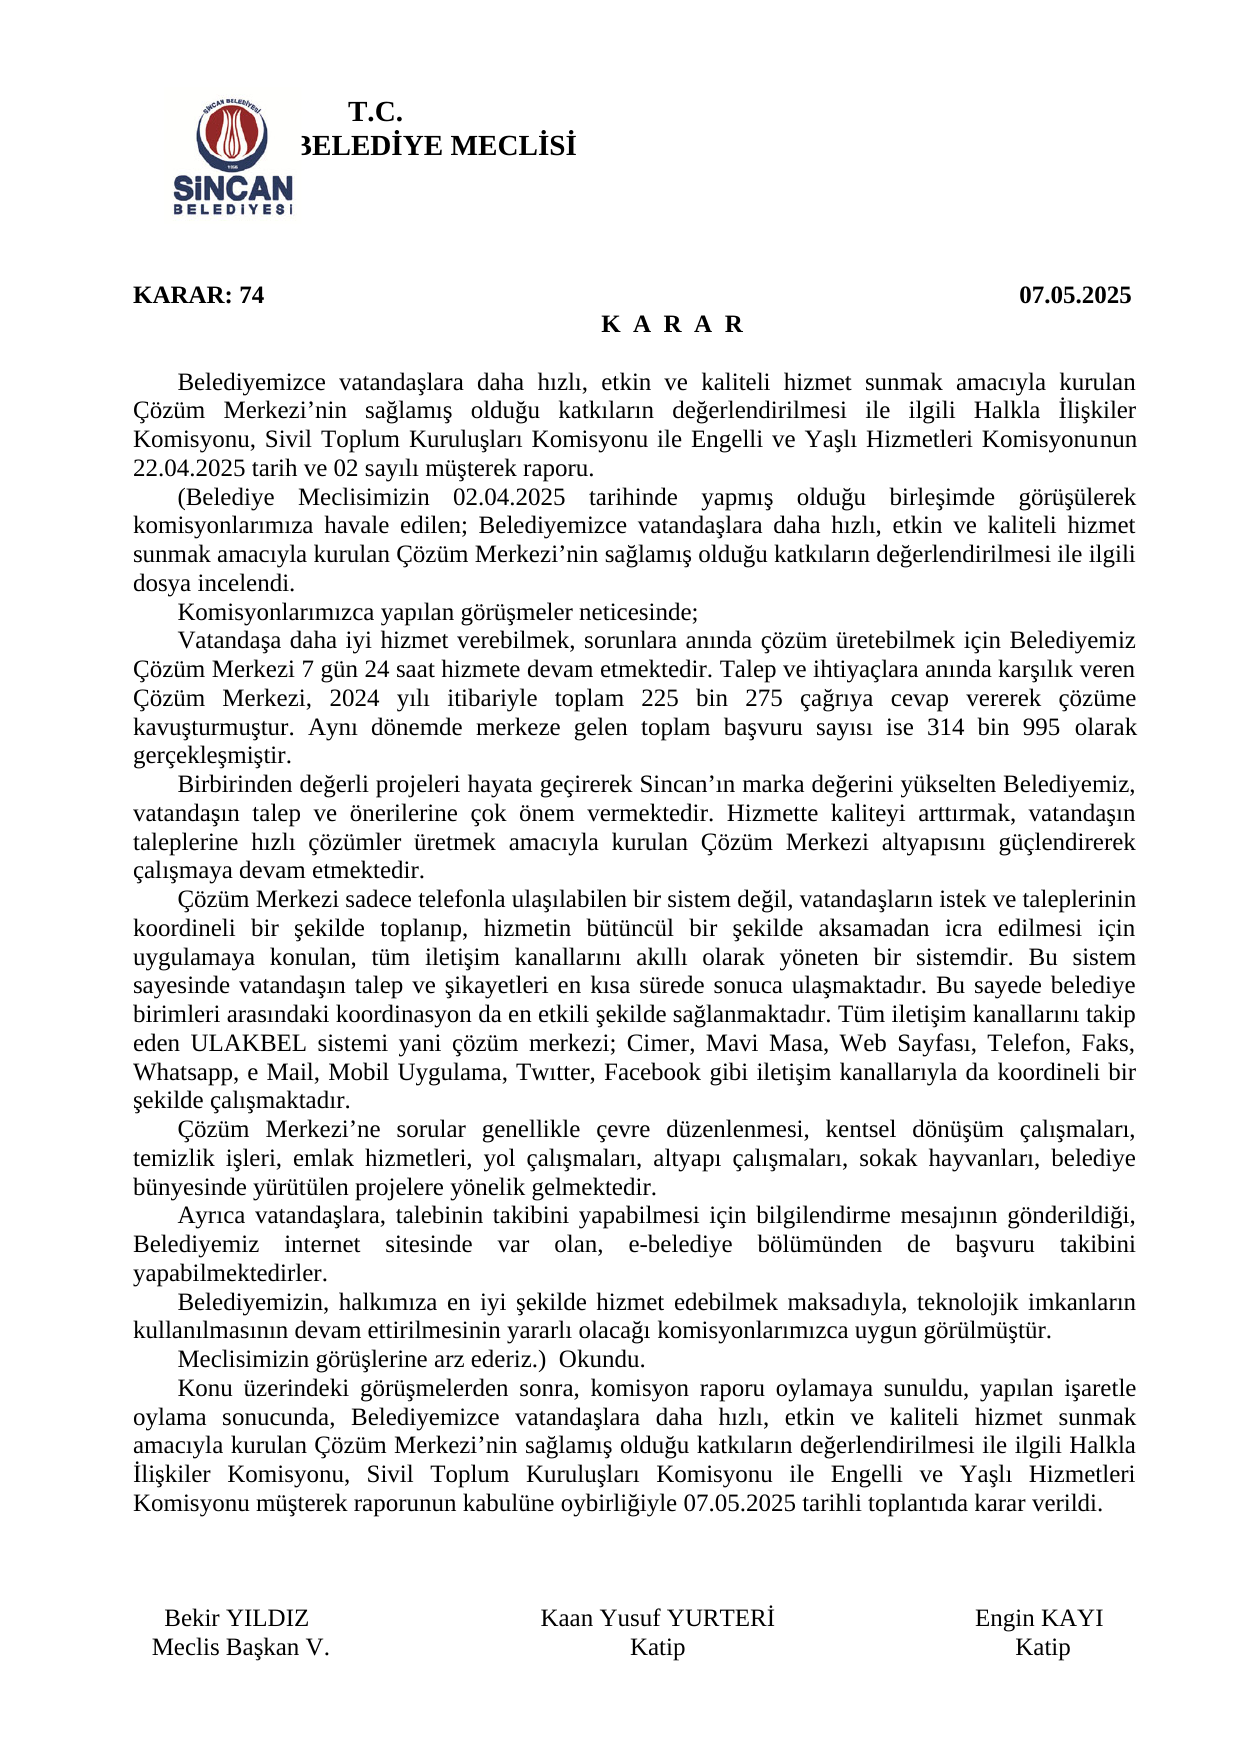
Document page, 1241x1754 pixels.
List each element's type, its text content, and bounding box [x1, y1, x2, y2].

text Vatandaşa daha iyi hizmet verebilmek, sorunlara anında çözüm üretebilmek için Belediyemiz Çözüm Merkezi 7 gün 24 saat hizmete devam etmektedir. Talep ve ihtiyaçlara anında karşılık veren Çözüm Merkezi, 2024 yılı itibariyle toplam 225 bin 275 çağrıya cevap vererek çözüme kavuşturmuştur. Aynı dönemde merkeze gelen toplam başvuru sayısı ise 314 bin 995 olarak gerçekleşmiştir. [133, 626, 1137, 769]
text Meclisimizin görüşlerine arz ederiz.) Okundu. [133, 1344, 1137, 1373]
text Birbirinden değerli projeleri hayata geçirerek Sincan’ın marka değerini yükselten Belediyemiz, vatandaşın talep ve önerilerine çok önem vermektedir. Hizmette kaliteyi arttırmak, vatandaşın taleplerine hızlı çözümler üretmek amacıyla kurulan Çözüm Merkezi altyapısını güçlendirerek çalışmaya devam etmektedir. [133, 769, 1137, 884]
text Belediyemizce vatandaşlara daha hızlı, etkin ve kaliteli hizmet sunmak amacıyla kurulan Çözüm Merkezi’nin sağlamış olduğu katkıların değerlendirilmesi ile ilgili Halkla İlişkiler Komisyonu, Sivil Toplum Kuruluşları Komisyonu ile Engelli ve Yaşlı Hizmetleri Komisyonunun 22.04.2025 tarih ve 02 sayılı müşterek raporu. [133, 367, 1137, 482]
text Ayrıca vatandaşlara, talebinin takibini yapabilmesi için bilgilendirme mesajının gönderildiği, Belediyemiz internet sitesinde var olan, e-belediye bölümünden de başvuru takibini yapabilmektedirler. [133, 1201, 1137, 1287]
text Bekir YILDIZ Kaan Yusuf YURTERİ Engin KAYI [133, 1603, 1137, 1632]
text Çözüm Merkezi sadece telefonla ulaşılabilen bir sistem değil, vatandaşların istek ve taleplerinin koordineli bir şekilde toplanıp, hizmetin bütüncül bir şekilde aksamadan icra edilmesi için uygulamaya konulan, tüm iletişim kanallarını akıllı olarak yöneten bir sistemdir. Bu sistem sayesinde vatandaşın talep ve şikayetleri en kısa sürede sonuca ulaşmaktadır. Bu sayede belediye birimleri arasındaki koordinasyon da en etkili şekilde sağlanmaktadır. Tüm iletişim kanallarını takip eden ULAKBEL sistemi yani çözüm merkezi; Cimer, Mavi Masa, Web Sayfası, Telefon, Faks, Whatsapp, e Mail, Mobil Uygulama, Twıtter, Facebook gibi iletişim kanallarıyla da koordineli bir şekilde çalışmaktadır. [133, 884, 1137, 1114]
text (Belediye Meclisimizin 02.04.2025 tarihinde yapmış olduğu birleşimde görüşülerek komisyonlarımıza havale edilen; Belediyemizce vatandaşlara daha hızlı, etkin ve kaliteli hizmet sunmak amacıyla kurulan Çözüm Merkezi’nin sağlamış olduğu katkıların değerlendirilmesi ile ilgili dosya incelendi. [133, 482, 1137, 597]
text Konu üzerindeki görüşmelerden sonra, komisyon raporu oylamaya sunuldu, yapılan işaretle oylama sonucunda, Belediyemizce vatandaşlara daha hızlı, etkin ve kaliteli hizmet sunmak amacıyla kurulan Çözüm Merkezi’nin sağlamış olduğu katkıların değerlendirilmesi ile ilgili Halkla İlişkiler Komisyonu, Sivil Toplum Kuruluşları Komisyonu ile Engelli ve Yaşlı Hizmetleri Komisyonu müşterek raporunun kabulüne oybirliğiyle 07.05.2025 tarihli toplantıda karar verildi. [133, 1373, 1137, 1517]
text Belediyemizin, halkımıza en iyi şekilde hizmet edebilmek maksadıyla, teknolojik imkanların kullanılmasının devam ettirilmesinin yararlı olacağı komisyonlarımızca uygun görülmüştür. [133, 1287, 1137, 1344]
text K A R A R [133, 309, 1137, 338]
text Meclis Başkan V. Katip Katip [133, 1632, 1137, 1661]
text Komisyonlarımızca yapılan görüşmeler neticesinde; [133, 597, 1137, 626]
picture [164, 87, 302, 224]
text Çözüm Merkezi’ne sorular genellikle çevre düzenlenmesi, kentsel dönüşüm çalışmaları, temizlik işleri, emlak hizmetleri, yol çalışmaları, altyapı çalışmaları, sokak hayvanları, belediye bünyesinde yürütülen projelere yönelik gelmektedir. [133, 1114, 1137, 1201]
